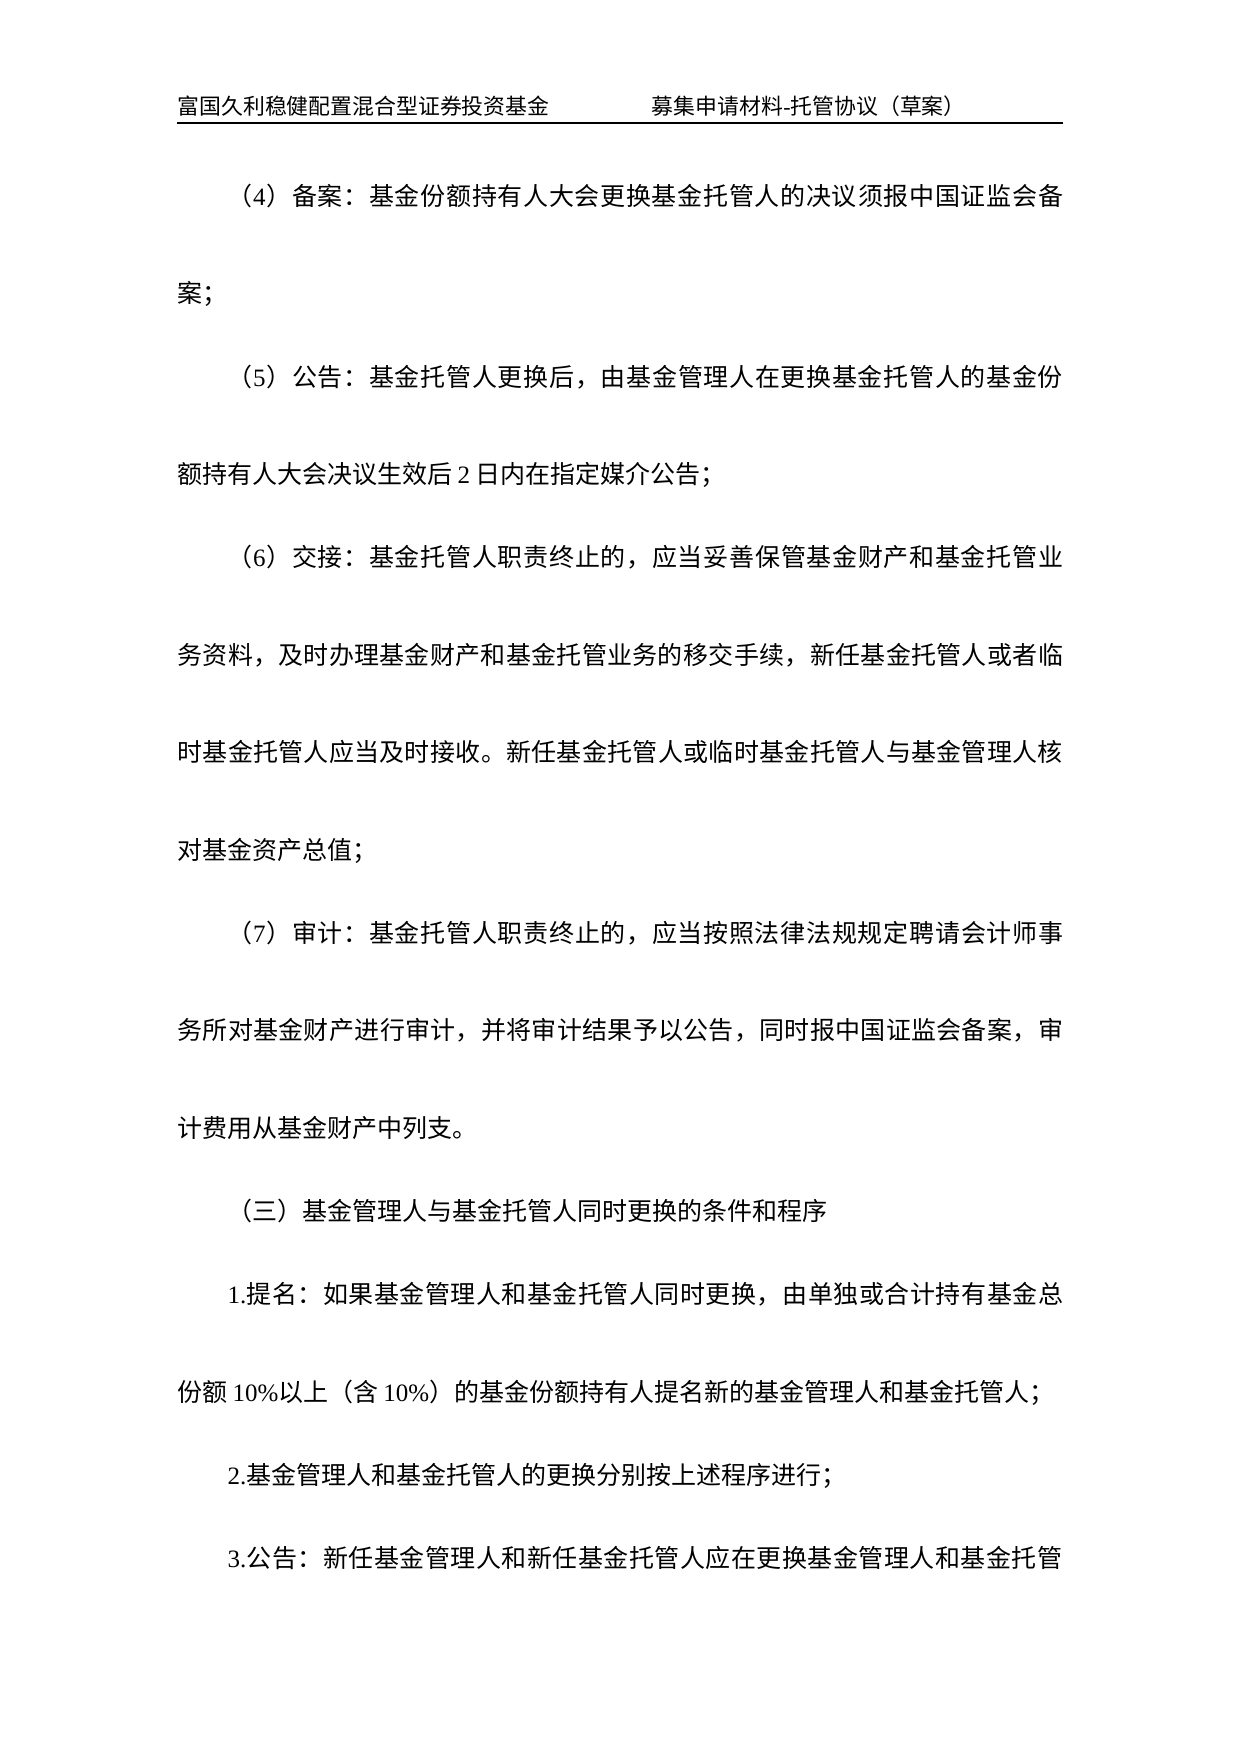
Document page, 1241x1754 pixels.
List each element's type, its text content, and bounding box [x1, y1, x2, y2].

text （5）公告：基金托管人更换后，由基金管理人在更换基金托管人的基金份额持有人大会决议生效后2日内在指定媒介公告； [177, 343, 1063, 505]
text 2.基金管理人和基金托管人的更换分别按上述程序进行； [177, 1441, 1063, 1506]
text （7）审计：基金托管人职责终止的，应当按照法律法规规定聘请会计师事务所对基金财产进行审计，并将审计结果予以公告，同时报中国证监会备案，审计费用从基金财产中列支。 [177, 899, 1063, 1159]
text （6）交接：基金托管人职责终止的，应当妥善保管基金财产和基金托管业务资料，及时办理基金财产和基金托管业务的移交手续，新任基金托管人或者临时基金托管人应当及时接收。新任基金托管人或临时基金托管人与基金管理人核对基金资产总值； [177, 523, 1063, 881]
text 1.提名：如果基金管理人和基金托管人同时更换，由单独或合计持有基金总份额10%以上（含10%）的基金份额持有人提名新的基金管理人和基金托管人； [177, 1260, 1063, 1423]
text （4）备案：基金份额持有人大会更换基金托管人的决议须报中国证监会备案； [177, 162, 1063, 324]
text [177, 1524, 1063, 1589]
text （三）基金管理人与基金托管人同时更换的条件和程序 [177, 1177, 1063, 1242]
